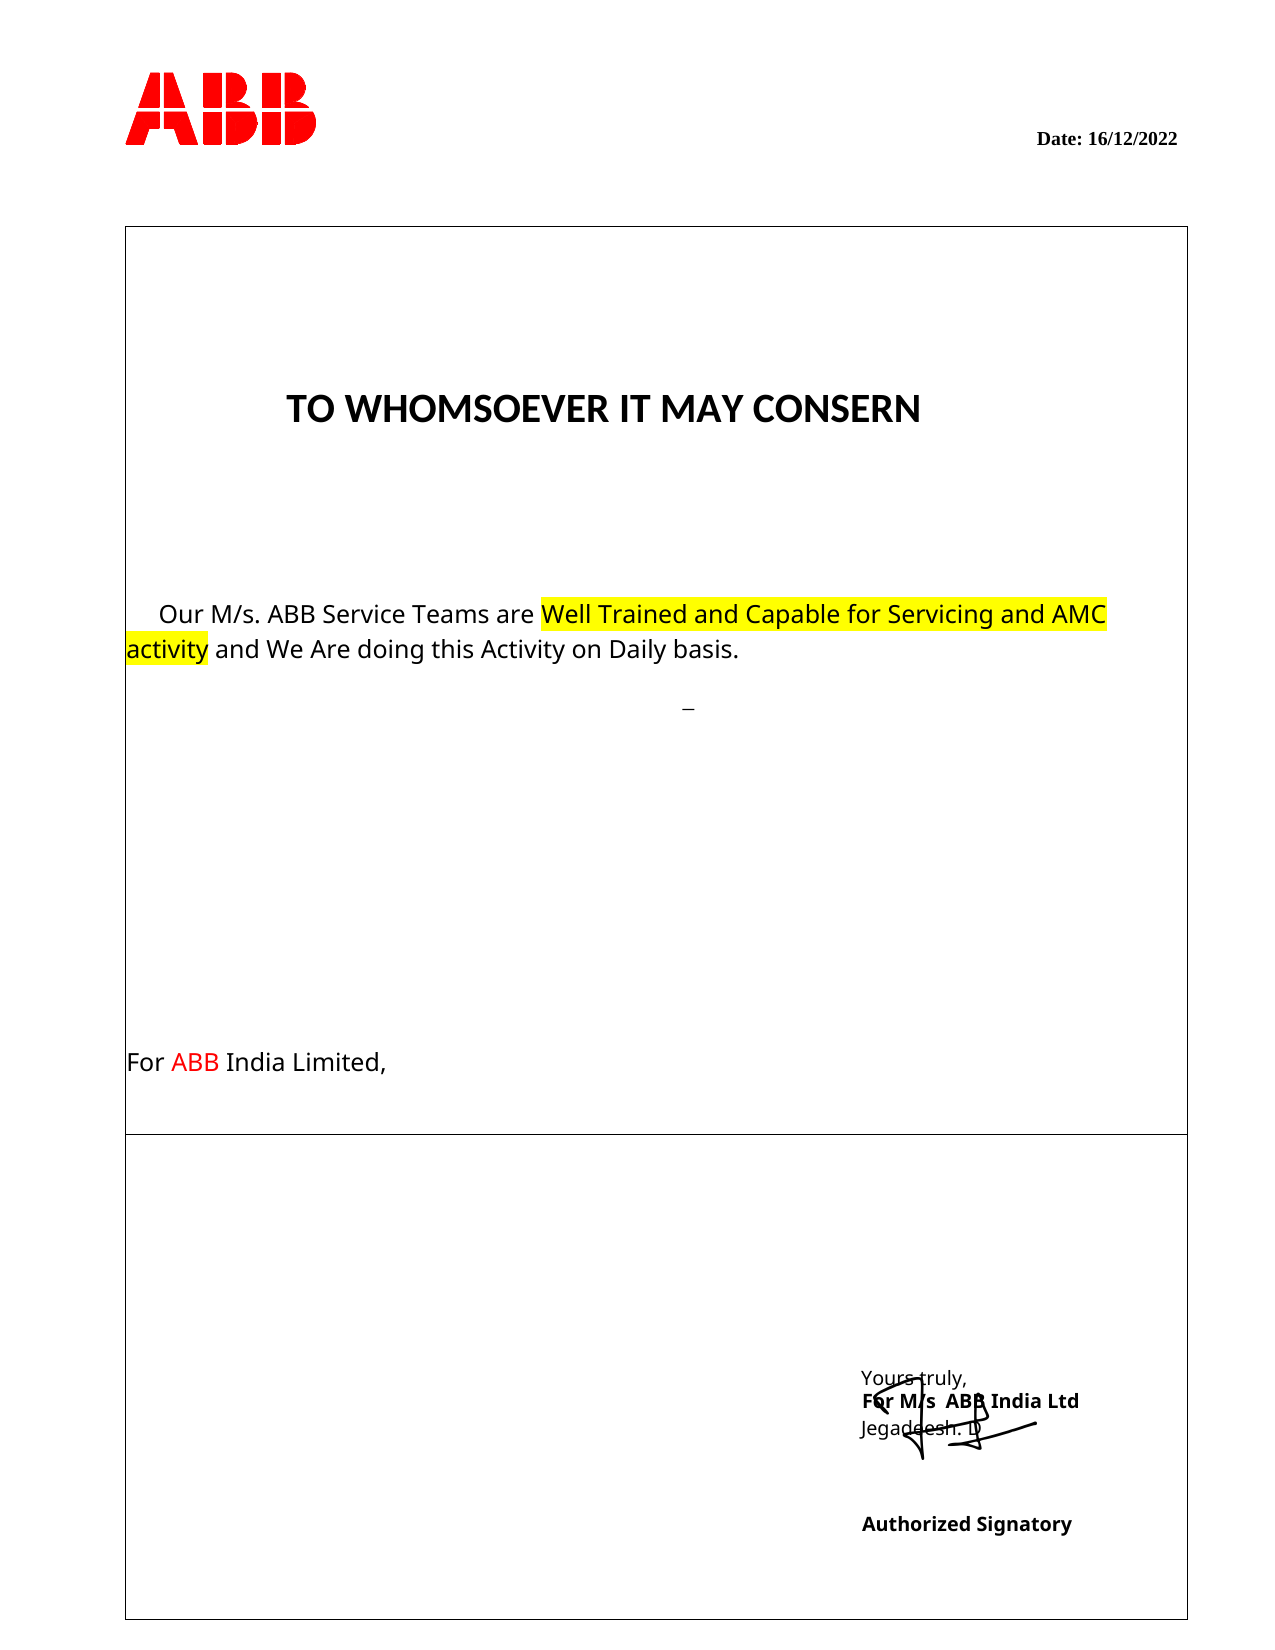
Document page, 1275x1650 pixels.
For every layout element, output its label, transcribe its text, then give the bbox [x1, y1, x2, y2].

table_header [126, 227, 1187, 382]
title Date: 16/12/2022 [123, 71, 1198, 150]
table_cell TO WHOMSOEVER IT MAY CONSERN Our M/s. ABB Service Teams are Well Trained and Capable for Servicing and AMC activity and We Are doing this Activity on Daily basis. For ABB India Limited, [126, 383, 1187, 1134]
table_cell Yours truly, For M/s ABB India Ltd Jegadeesh. D Authorized Signatory [126, 1135, 1187, 1619]
